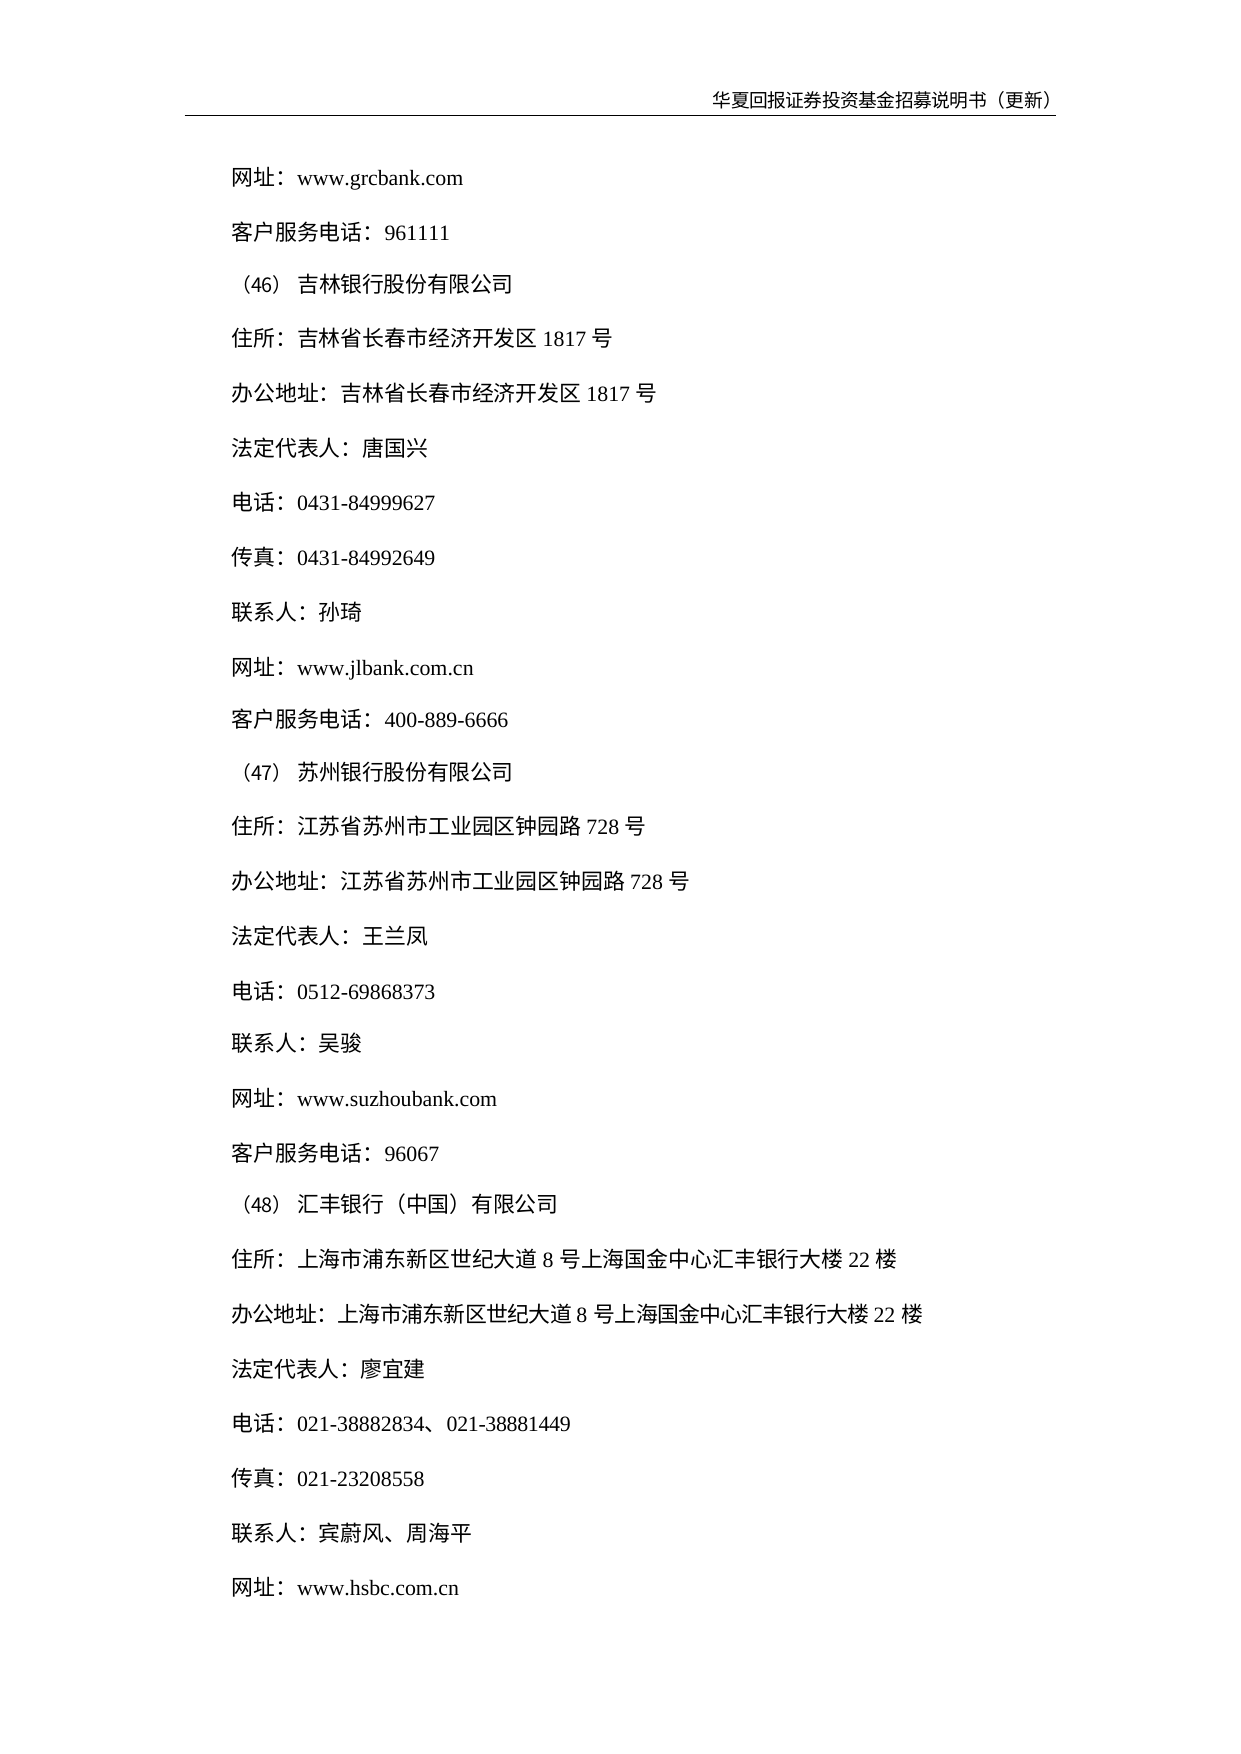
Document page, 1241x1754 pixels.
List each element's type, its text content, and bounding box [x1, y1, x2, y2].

text 联系人：吴骏 [231, 1026, 1101, 1058]
text 联系人：宾蔚风、周海平网址：www.hsbc.com.cn [231, 1516, 472, 1602]
text 网址：www.jlbank.com.cn [231, 650, 1101, 681]
text 办公地址：上海市浦东新区世纪大道 8 号上海国金中心汇丰银行大楼 22 楼法定代表人：廖宜建 [231, 1297, 943, 1383]
text 办公地址：江苏省苏州市工业园区钟园路 728 号法定代表人：王兰凤 [231, 864, 698, 951]
text 住所：上海市浦东新区世纪大道 8 号上海国金中心汇丰银行大楼 22 楼 [231, 1242, 1101, 1273]
text 办公地址：吉林省长春市经济开发区 1817 号法定代表人：唐国兴 [231, 376, 665, 462]
text 电话：021-38882834、021-38881449 传真：021-23208558 [231, 1406, 574, 1493]
list 吉林银行股份有限公司 [231, 270, 1101, 298]
list 苏州银行股份有限公司 [231, 754, 1101, 786]
text 电话：0431-84999627 传真：0431-84992649 [231, 485, 436, 572]
text 网址：www.grcbank.com 客户服务电话：961111 [231, 160, 467, 247]
text 客户服务电话：400-889-6666 [231, 702, 1101, 734]
text 联系人：孙琦 [231, 595, 1101, 626]
text 住所：吉林省长春市经济开发区 1817 号 [231, 321, 1101, 353]
list 汇丰银行（中国）有限公司 [231, 1190, 1101, 1218]
text 住所：江苏省苏州市工业园区钟园路 728 号 [231, 809, 1101, 841]
text 电话：0512-69868373 [231, 974, 1101, 1005]
text 网址：www.suzhoubank.com 客户服务电话：96067 [231, 1081, 501, 1167]
